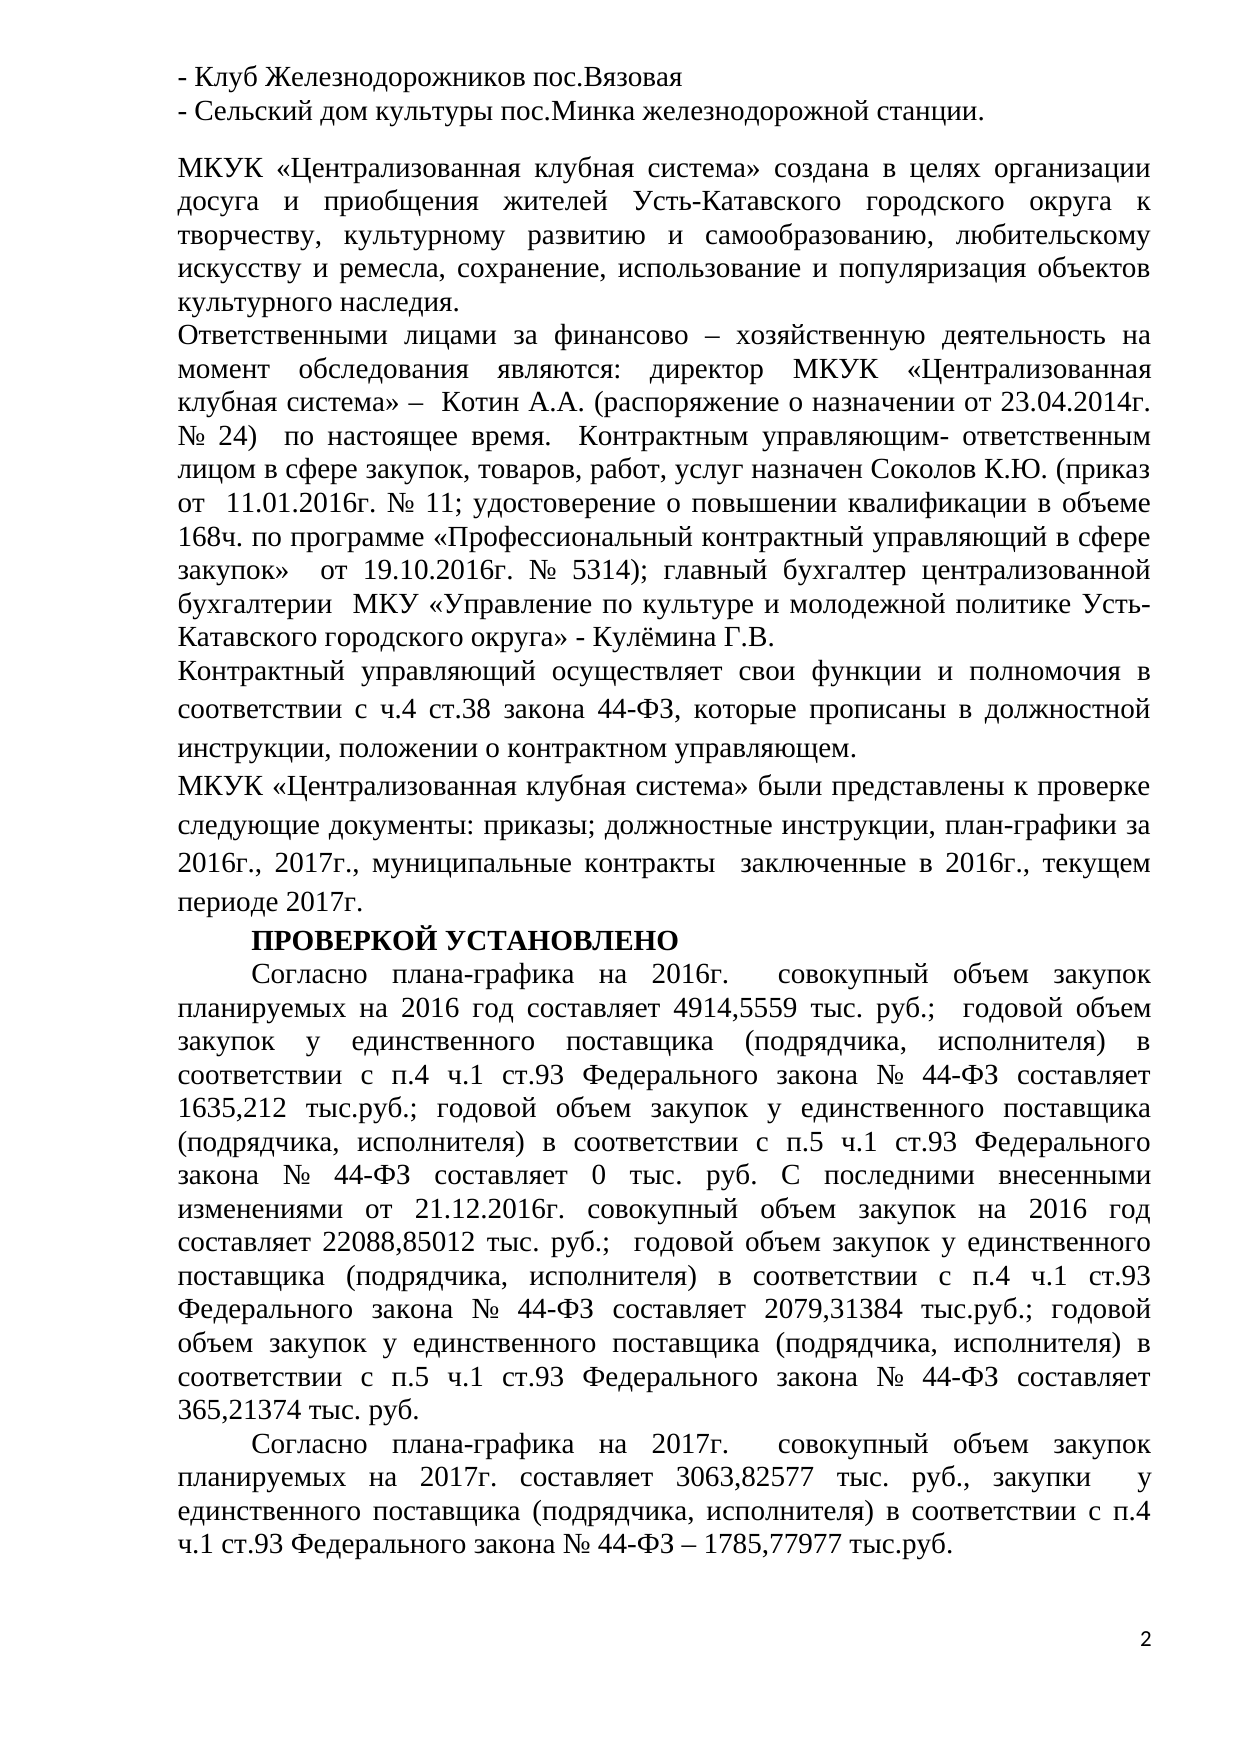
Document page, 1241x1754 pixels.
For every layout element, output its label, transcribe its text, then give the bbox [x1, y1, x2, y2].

text Согласно плана-графика на 2017г. совокупный объем закупок планируемых на 2017г. составляет 3063,82577 тыс. руб., закупки у единственного поставщика (подрядчика, исполнителя) в соответствии с п.4 ч.1 ст.93 Федерального закона № 44-ФЗ – 1785,77977 тыс.руб. [177, 1426, 1152, 1560]
text - Сельский дом культуры пос.Минка железнодорожной станции. [177, 93, 1152, 126]
text Ответственными лицами за финансово – хозяйственную деятельность на момент обследования являются: директор МКУК «Централизованная клубная система» – Котин А.А. (распоряжение о назначении от 23.04.2014г. № 24) по настоящее время. Контрактным управляющим- ответственным лицом в сфере закупок, товаров, работ, услуг назначен Соколов К.Ю. (приказ от 11.01.2016г. № 11; удостоверение о повышении квалификации в объеме 168ч. по программе «Профессиональный контрактный управляющий в сфере закупок» от 19.10.2016г. № 5314); главный бухгалтер централизованной бухгалтерии МКУ «Управление по культуре и молодежной политике Усть-Катавского городского округа» - Кулёмина Г.В. [177, 317, 1152, 653]
text - Клуб Железнодорожников пос.Вязовая [177, 59, 1152, 93]
text ПРОВЕРКОЙ УСТАНОВЛЕНО [177, 923, 1150, 956]
text Согласно плана-графика на 2016г. совокупный объем закупок планируемых на 2016 год составляет 4914,5559 тыс. руб.; годовой объем закупок у единственного поставщика (подрядчика, исполнителя) в соответствии с п.4 ч.1 ст.93 Федерального закона № 44-ФЗ составляет 1635,212 тыс.руб.; годовой объем закупок у единственного поставщика (подрядчика, исполнителя) в соответствии с п.5 ч.1 ст.93 Федерального закона № 44-ФЗ составляет 0 тыс. руб. С последними внесенными изменениями от 21.12.2016г. совокупный объем закупок на 2016 год составляет 22088,85012 тыс. руб.; годовой объем закупок у единственного поставщика (подрядчика, исполнителя) в соответствии с п.4 ч.1 ст.93 Федерального закона № 44-ФЗ составляет 2079,31384 тыс.руб.; годовой объем закупок у единственного поставщика (подрядчика, исполнителя) в соответствии с п.5 ч.1 ст.93 Федерального закона № 44-ФЗ составляет 365,21374 тыс. руб. [177, 956, 1152, 1426]
text МКУК «Централизованная клубная система» были представлены к проверке следующие документы: приказы; должностные инструкции, план-графики за 2016г., 2017г., муниципальные контракты заключенные в 2016г., текущем периоде 2017г. [177, 768, 1152, 918]
text Контрактный управляющий осуществляет свои функции и полномочия в соответствии с ч.4 ст.38 закона 44-ФЗ, которые прописаны в должностной инструкции, положении о контрактном управляющем. [177, 653, 1152, 763]
text МКУК «Централизованная клубная система» создана в целях организации досуга и приобщения жителей Усть-Катавского городского округа к творчеству, культурному развитию и самообразованию, любительскому искусству и ремесла, сохранение, использование и популяризация объектов культурного наследия. [177, 150, 1152, 317]
